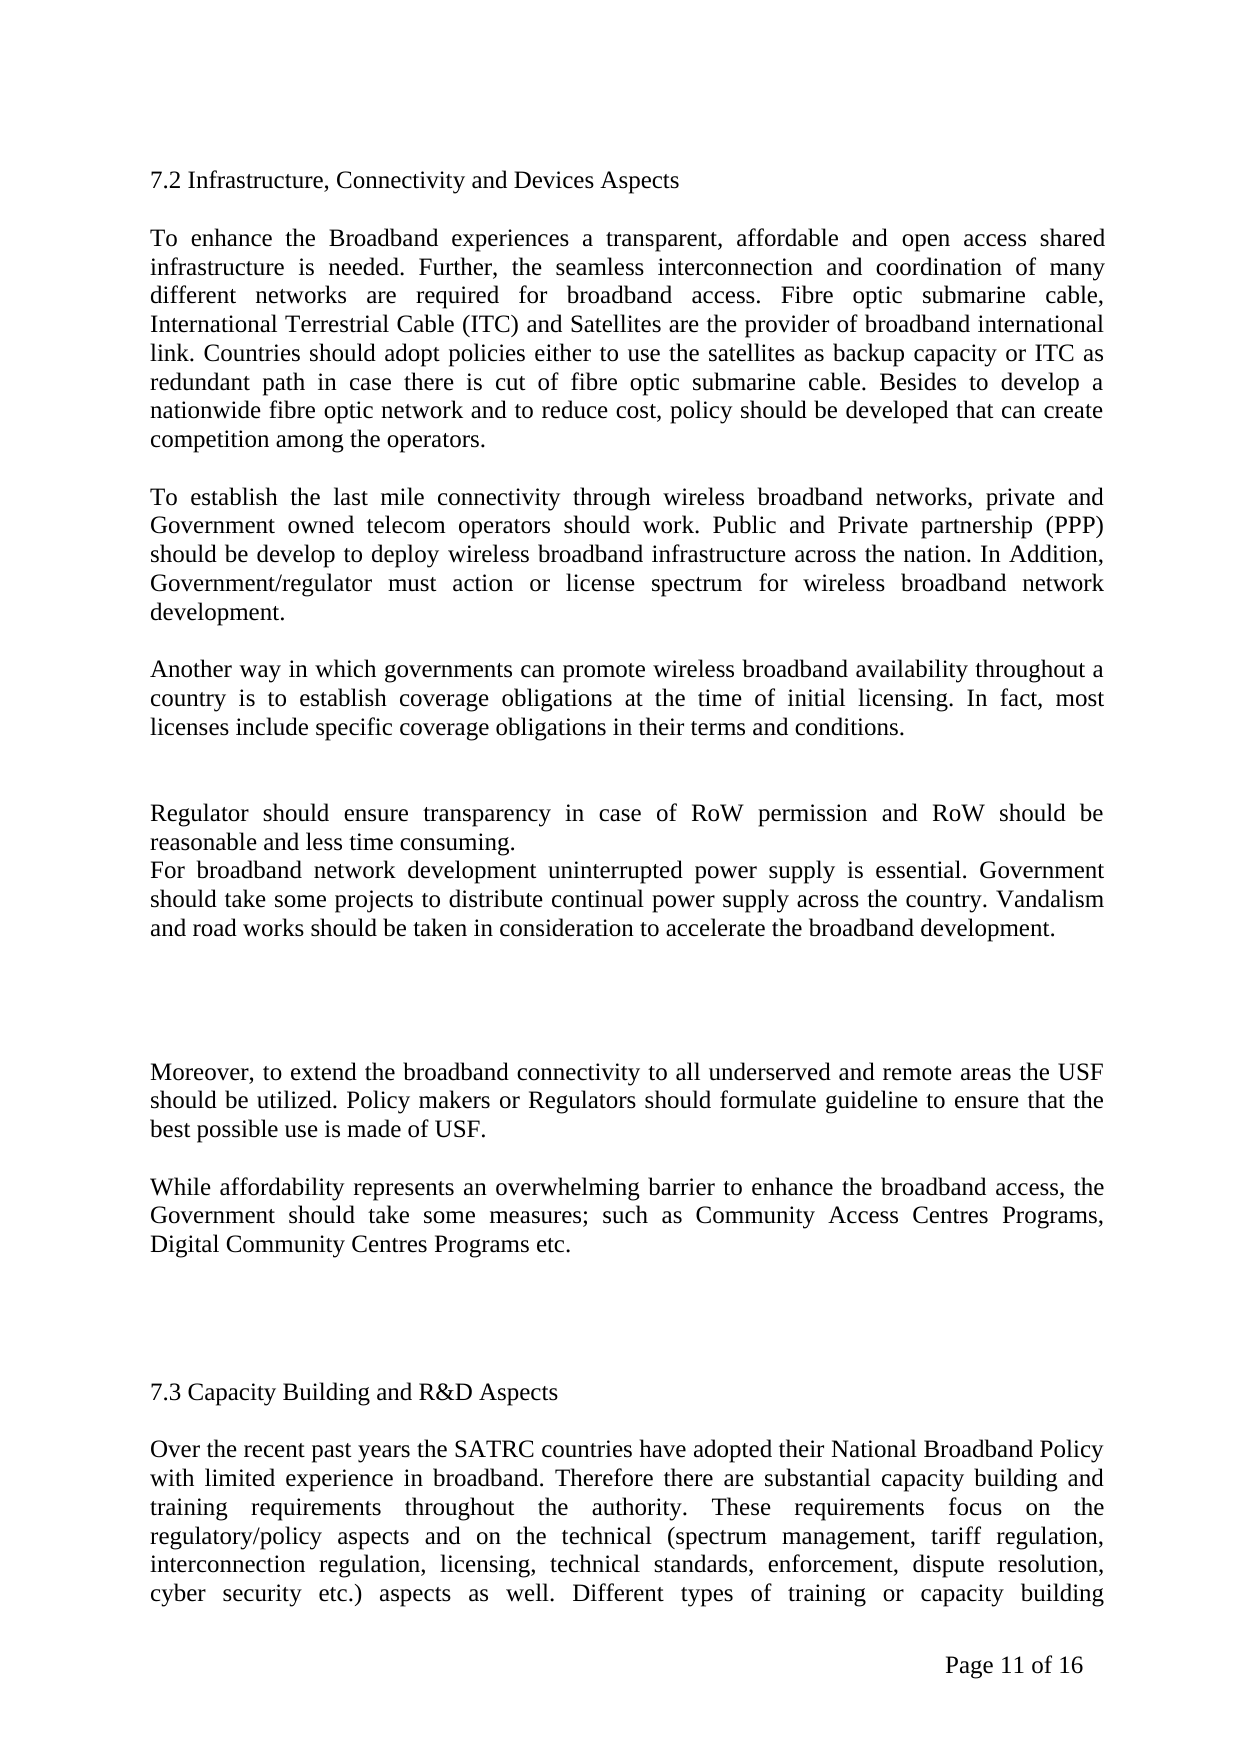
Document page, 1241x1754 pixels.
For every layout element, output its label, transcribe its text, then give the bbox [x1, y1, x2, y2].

text To establish the last mile connectivity through wireless broadband networks, private and Government owned telecom operators should work. Public and Private partnership (PPP) should be develop to deploy wireless broadband infrastructure across the nation. In Addition, Government/regulator must action or license spectrum for wireless broadband network development. [150, 482, 1105, 625]
text To enhance the Broadband experiences a transparent, affordable and open access shared infrastructure is needed. Further, the seamless interconnection and coordination of many different networks are required for broadband access. Fibre optic submarine cable, International Terrestrial Cable (ITC) and Satellites are the provider of broadband international link. Countries should adopt policies either to use the satellites as backup capacity or ITC as redundant path in case there is cut of fibre optic submarine cable. Besides to develop a nationwide fibre optic network and to reduce cost, policy should be developed that can create competition among the operators. [150, 223, 1105, 453]
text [150, 1434, 1105, 1607]
text Another way in which governments can promote wireless broadband availability throughout a country is to establish coverage obligations at the time of initial licensing. In fact, most licenses include specific coverage obligations in their terms and conditions. [150, 654, 1105, 740]
text Moreover, to extend the broadband connectivity to all underserved and remote areas the USF should be utilized. Policy makers or Regulators should formulate guideline to ensure that the best possible use is made of USF. [150, 1057, 1105, 1143]
subtitle 7.2 Infrastructure, Connectivity and Devices Aspects [150, 165, 1105, 194]
text While affordability represents an overwhelming barrier to enhance the broadband access, the Government should take some measures; such as Community Access Centres Programs, Digital Community Centres Programs etc. [150, 1172, 1105, 1258]
subtitle 7.3 Capacity Building and R&D Aspects [150, 1377, 1105, 1406]
text For broadband network development uninterrupted power supply is essential. Government should take some projects to distribute continual power supply across the country. Vandalism and road works should be taken in consideration to accelerate the broadband development. [150, 855, 1105, 942]
text Regulator should ensure transparency in case of RoW permission and RoW should be reasonable and less time consuming. [150, 798, 1105, 855]
